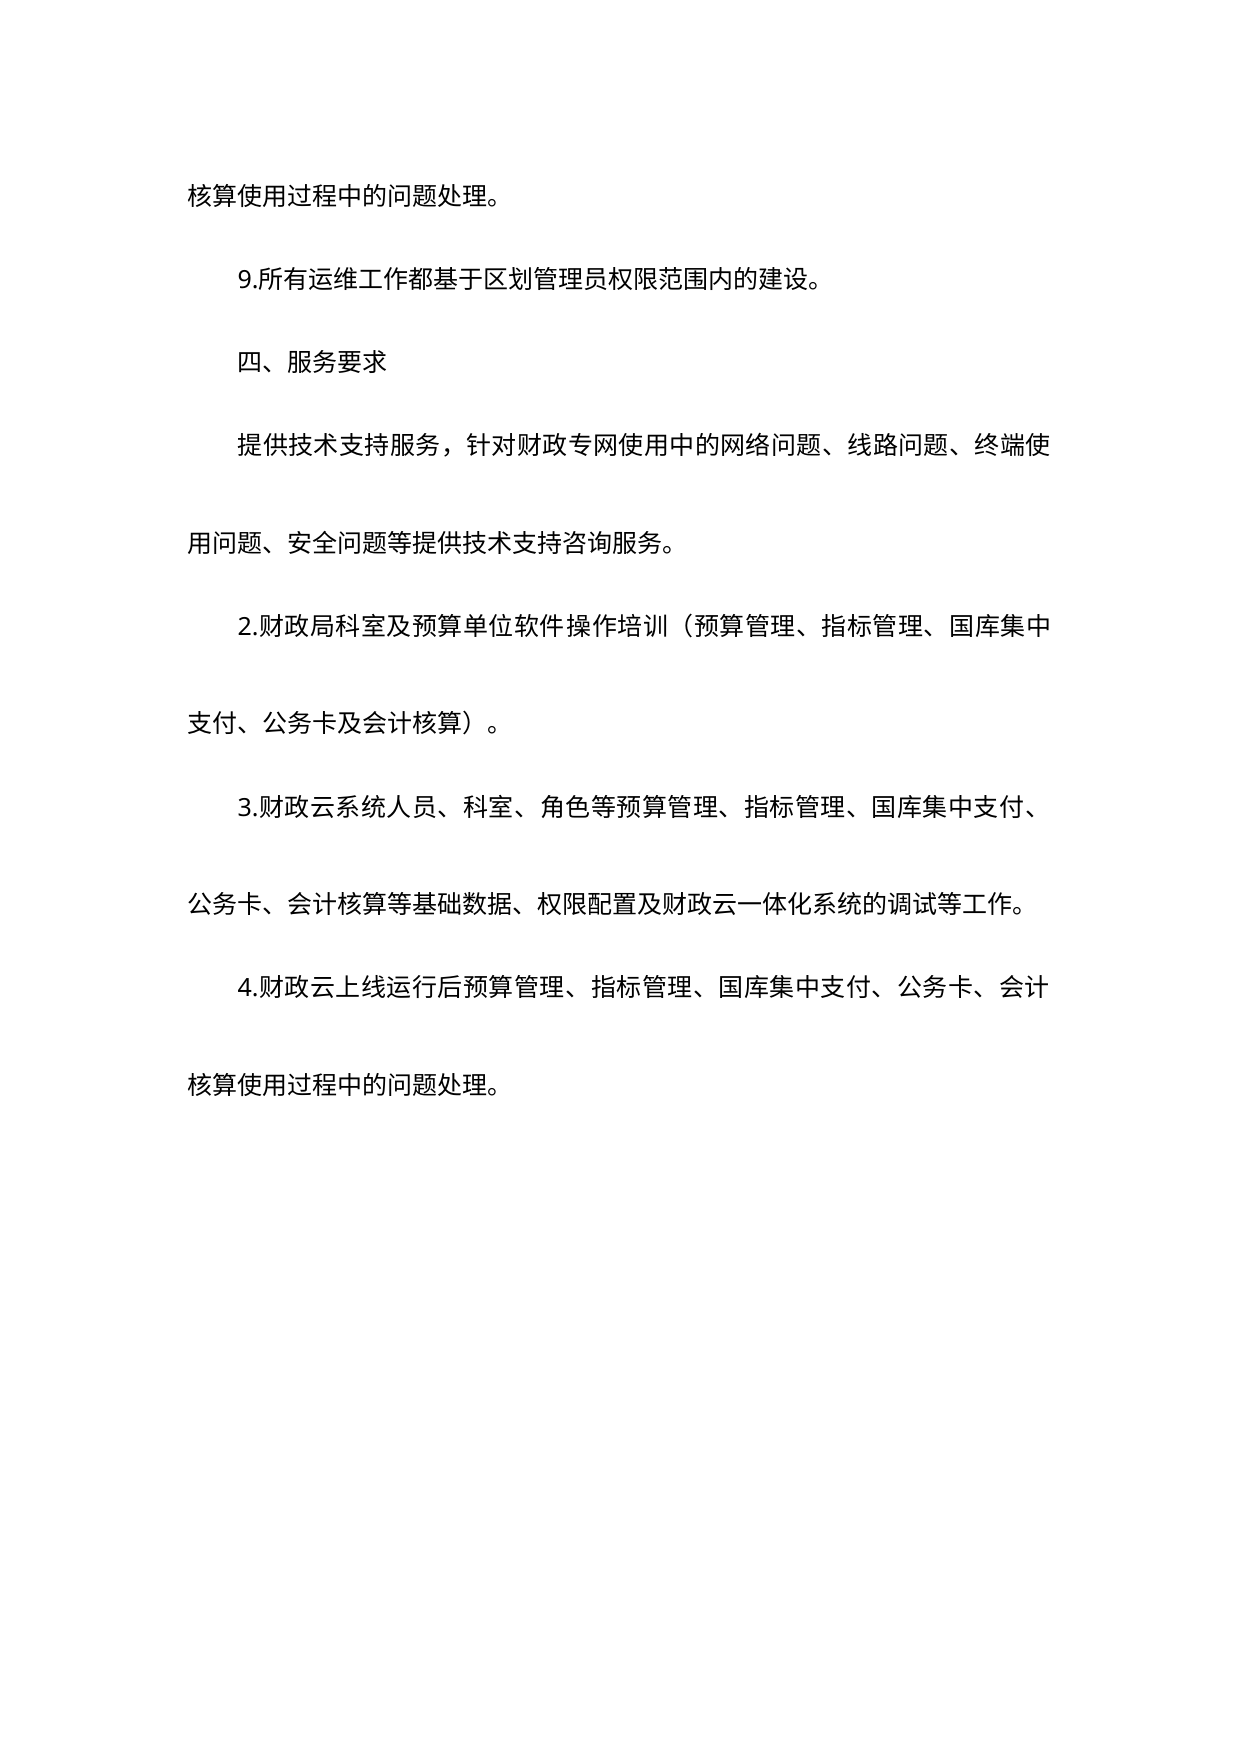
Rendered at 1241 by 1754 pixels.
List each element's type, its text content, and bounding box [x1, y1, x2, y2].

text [187, 162, 1053, 227]
text 四、服务要求 [187, 328, 1053, 393]
text 2.财政局科室及预算单位软件操作培训（预算管理、指标管理、国库集中支付、公务卡及会计核算）。 [187, 592, 1053, 754]
text 4.财政云上线运行后预算管理、指标管理、国库集中支付、公务卡、会计核算使用过程中的问题处理。 [187, 953, 1053, 1116]
text 9.所有运维工作都基于区划管理员权限范围内的建设。 [187, 245, 1053, 310]
text 3.财政云系统人员、科室、角色等预算管理、指标管理、国库集中支付、公务卡、会计核算等基础数据、权限配置及财政云一体化系统的调试等工作。 [187, 773, 1053, 935]
text 提供技术支持服务，针对财政专网使用中的网络问题、线路问题、终端使用问题、安全问题等提供技术支持咨询服务。 [187, 411, 1053, 574]
